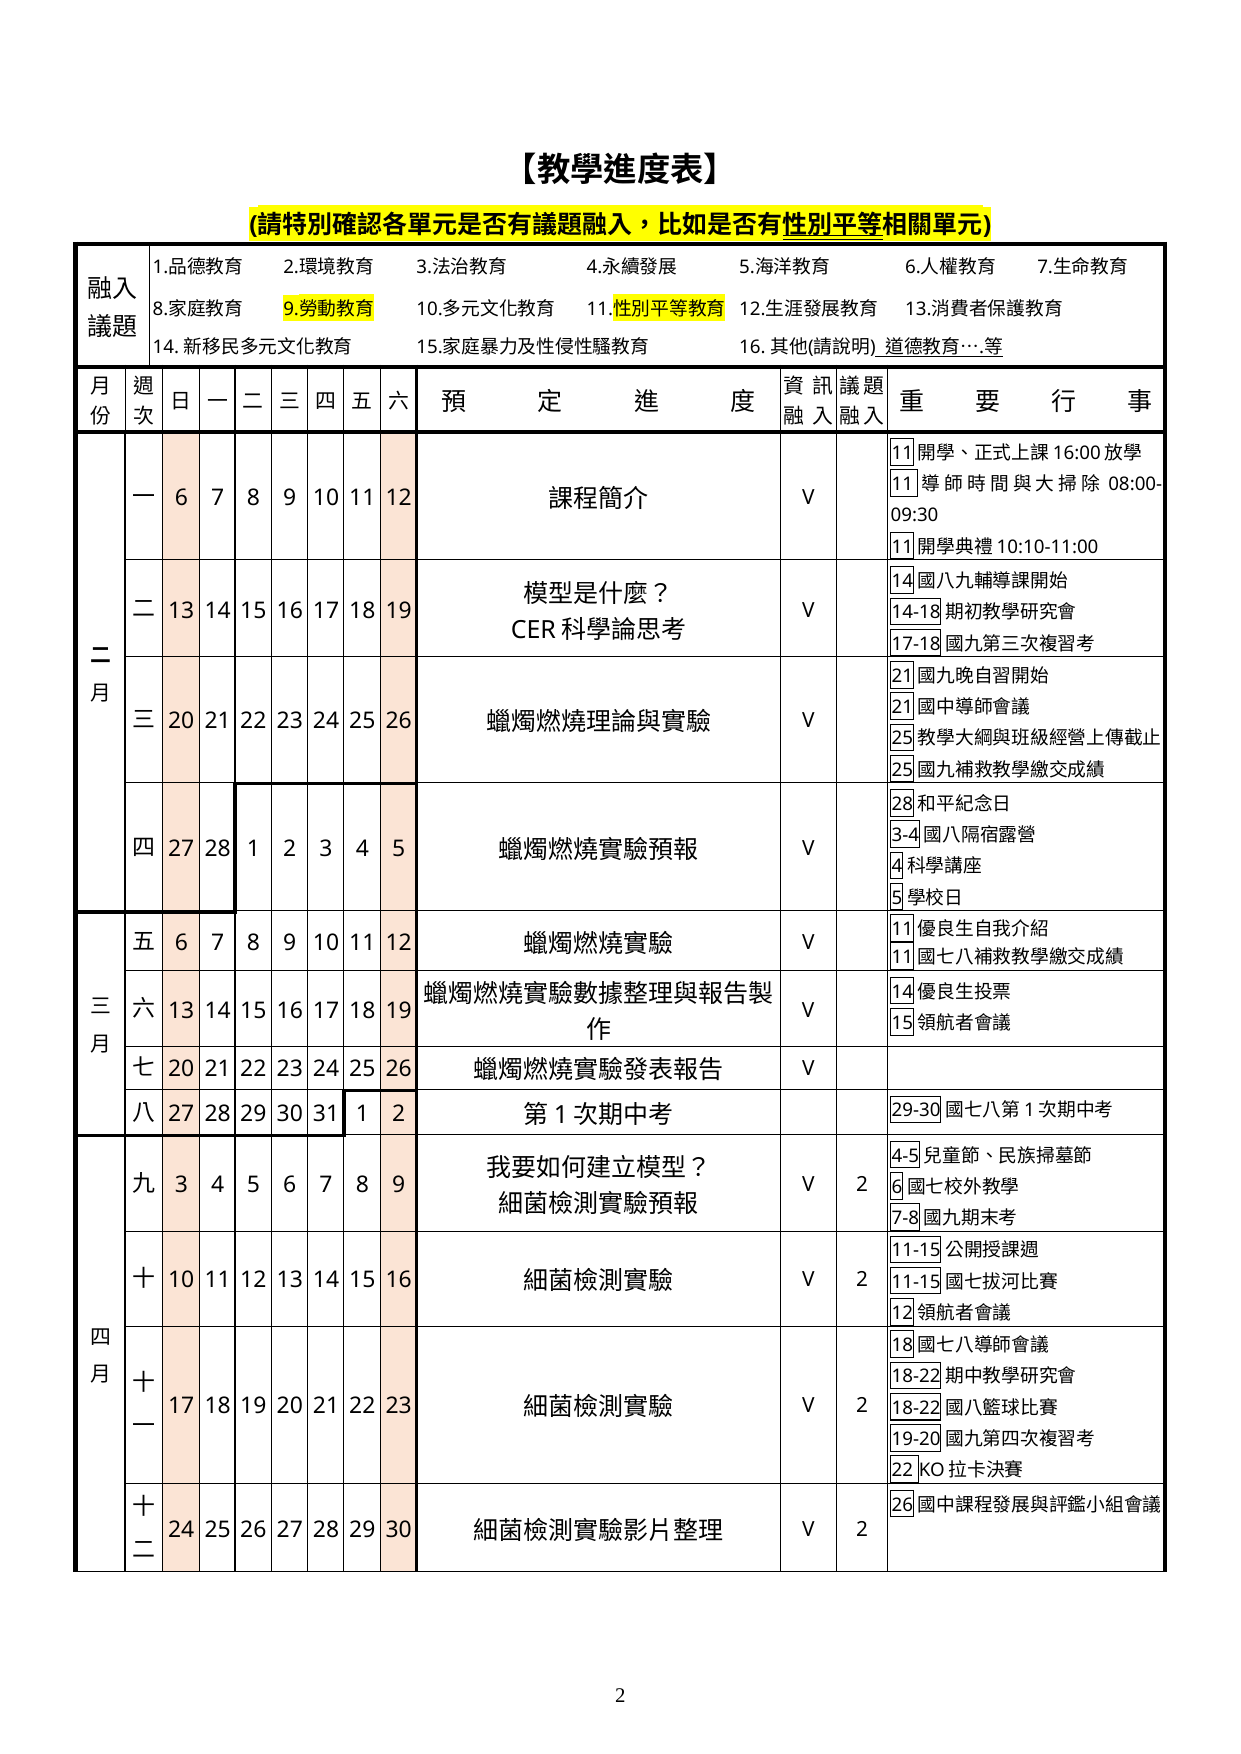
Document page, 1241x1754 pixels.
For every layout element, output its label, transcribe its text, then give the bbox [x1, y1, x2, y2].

table_cell 十 二 [126, 1484, 162, 1571]
table_cell 11開學、正式上課16:00放學 11導師時間與大掃除08:00-09:30 11開學典禮10:10-11:00 [888, 434, 1163, 559]
table_cell 一 [126, 434, 162, 559]
table_cell 5 [236, 1137, 271, 1231]
table_cell 19 [236, 1327, 271, 1483]
table_cell [837, 971, 887, 1046]
table_cell 28 [308, 1484, 343, 1571]
table_cell 13.消費者保護教育 [902, 284, 1163, 326]
table_cell V [781, 657, 836, 782]
table_cell 28 [200, 783, 233, 910]
table_cell 16 [381, 1232, 415, 1326]
table_cell 一 [200, 369, 234, 429]
table_cell 10 [308, 911, 343, 970]
table_header 2.環境教育 [280, 246, 413, 284]
table_cell V [781, 911, 836, 970]
table_header 7.生命教育 [1034, 246, 1163, 284]
table_cell 蠟燭燃燒實驗數據整理與報告製作 [418, 971, 780, 1046]
table_cell 27 [272, 1484, 307, 1571]
table_cell 日 [163, 369, 199, 429]
table_cell 蠟燭燃燒實驗發表報告 [418, 1047, 780, 1089]
table_cell 24 [308, 657, 343, 782]
table_cell V [781, 1135, 836, 1231]
table_cell 15 [236, 971, 271, 1046]
table_cell 2 [837, 1484, 887, 1571]
text 【教學進度表】 [29, 129, 1211, 204]
table_cell 13 [163, 971, 199, 1046]
table_cell 17 [308, 560, 343, 656]
table_cell 1 [237, 785, 271, 910]
table_cell 十 一 [126, 1327, 162, 1483]
table_cell 四 [126, 783, 162, 910]
table_cell 第1次期中考 [418, 1090, 780, 1134]
table_cell 16 [272, 971, 307, 1046]
table_cell 18 [344, 560, 380, 656]
table_cell 11 [344, 434, 380, 559]
table_cell 14 [200, 560, 234, 656]
table_cell 21國九晚自習開始 21國中導師會議 25教學大綱與班級經營上傳截止 25國九補救教學繳交成績 [888, 657, 1163, 782]
table_cell 11 [200, 1232, 234, 1326]
table_cell V [781, 1047, 836, 1089]
table_cell 17 [163, 1327, 199, 1483]
table_cell 14 [200, 971, 234, 1046]
table_cell 19 [381, 560, 415, 656]
table_cell 26 [381, 1047, 415, 1089]
table_cell 15.家庭暴力及性侵性騷教育 [413, 326, 736, 364]
table_cell 5 [381, 785, 415, 910]
table_cell 重要行事 [888, 369, 1163, 429]
table_cell 九 [126, 1137, 162, 1231]
table_cell 15 [344, 1232, 380, 1326]
table_cell 三 [126, 657, 162, 782]
table_cell 27 [163, 1090, 199, 1134]
table_cell 6 [163, 434, 199, 559]
table_cell [837, 657, 887, 782]
text (請特別確認各單元是否有議題融入，比如是否有性別平等相關單元) [29, 204, 1211, 242]
table_cell 8 [236, 911, 271, 970]
table_cell 10 [163, 1232, 199, 1326]
table_cell 八 [126, 1090, 162, 1134]
table_cell 28和平紀念日 3-4國八隔宿露營 4科學講座 5學校日 [888, 783, 1163, 910]
table_cell 五 [126, 914, 162, 970]
table_cell 24 [163, 1484, 199, 1571]
table_cell V [781, 560, 836, 656]
table_cell 六 [126, 971, 162, 1046]
table_cell 2 [837, 1135, 887, 1231]
table_cell 4 [200, 1137, 234, 1231]
table_cell 7 [200, 434, 234, 559]
table_cell [781, 1090, 836, 1134]
table_cell 2 [272, 785, 307, 910]
table_header 5.海洋教育 [736, 246, 902, 284]
table_cell V [781, 434, 836, 559]
table_cell 四 月 [78, 1137, 124, 1571]
table_cell 10 [308, 434, 343, 559]
table_cell 11-15公開授課週 11-15國七拔河比賽 12領航者會議 [888, 1232, 1163, 1326]
table_cell 課程簡介 [418, 434, 780, 559]
table_cell 13 [163, 560, 199, 656]
table_cell V [781, 783, 836, 910]
table_cell 22 [236, 1047, 271, 1089]
table_cell 資訊 融入 [781, 369, 836, 429]
table_cell 30 [381, 1484, 415, 1571]
table_cell 21 [200, 1047, 234, 1089]
table_cell 7 [308, 1137, 343, 1231]
table_cell 20 [163, 657, 199, 782]
table_cell 20 [272, 1327, 307, 1483]
table_cell 30 [272, 1090, 307, 1134]
table_cell 細菌檢測實驗 [418, 1232, 780, 1326]
table_cell 6 [272, 1137, 307, 1231]
table_cell [837, 560, 887, 656]
table_cell 28 [200, 1090, 234, 1134]
table_cell 25 [200, 1484, 234, 1571]
table_cell 12 [381, 434, 415, 559]
table_cell [837, 1047, 887, 1089]
table_cell 18國七八導師會議 18-22期中教學研究會 18-22國八籃球比賽 19-20國九第四次複習考 22 KO拉卡決賽 [888, 1327, 1163, 1483]
table_cell [837, 1090, 887, 1134]
table_cell 9 [272, 911, 307, 970]
table_cell 27 [163, 783, 199, 910]
table_cell 2 [837, 1327, 887, 1483]
table_cell 二 月 [78, 434, 124, 910]
table_cell 細菌檢測實驗影片整理 [418, 1484, 780, 1571]
table_cell 二 [126, 560, 162, 656]
table_cell 14 [308, 1232, 343, 1326]
table_cell V [781, 1484, 836, 1571]
table_cell 21 [200, 657, 234, 782]
table_cell 29-30國七八第1次期中考 [888, 1090, 1163, 1134]
table_cell 3 [308, 785, 343, 910]
table_cell 16 [272, 560, 307, 656]
table_cell 23 [272, 657, 307, 782]
table_cell [837, 434, 887, 559]
table_cell 6 [163, 914, 199, 970]
table_cell 蠟燭燃燒實驗預報 [418, 783, 780, 910]
table_cell 11優良生自我介紹 11國七八補救教學繳交成績 [888, 911, 1163, 970]
table_cell [837, 783, 887, 910]
table_cell 8 [236, 434, 271, 559]
table_cell 月 份 [78, 369, 125, 429]
table_cell 24 [308, 1047, 343, 1089]
table_header 4.永續發展 [584, 246, 736, 284]
table_cell 21 [308, 1327, 343, 1483]
table_cell 二 [236, 369, 271, 429]
table_cell 29 [344, 1484, 380, 1571]
table_cell 三 月 [78, 914, 124, 1134]
table_cell 17 [308, 971, 343, 1046]
table_cell 9 [272, 434, 307, 559]
table_cell 18 [344, 971, 380, 1046]
table_cell 13 [272, 1232, 307, 1326]
table_cell 15 [236, 560, 271, 656]
table_cell 9.勞動教育 [280, 284, 413, 326]
table_header 融入 議題 [78, 246, 149, 364]
table_cell 週 次 [126, 369, 162, 429]
table_cell 預定進度 [418, 369, 780, 429]
table_cell 26 [236, 1484, 271, 1571]
table_cell 七 [126, 1047, 162, 1089]
table_cell 六 [381, 369, 415, 429]
table_cell V [781, 971, 836, 1046]
table_cell 1 [346, 1092, 380, 1134]
table_cell 議題 融入 [837, 369, 887, 429]
table_cell 23 [272, 1047, 307, 1089]
table_cell 31 [308, 1090, 342, 1134]
table_cell 16. 其他(請說明) 道德教育….等 [736, 326, 1163, 364]
table_cell V [781, 1232, 836, 1326]
table_cell 22 [344, 1327, 380, 1483]
table_cell [888, 1047, 1163, 1089]
table_cell 14國八九輔導課開始 14-18期初教學研究會 17-18國九第三次複習考 [888, 560, 1163, 656]
table_cell 11.性別平等教育 [584, 284, 736, 326]
table_cell 7 [200, 914, 234, 970]
table_cell 23 [381, 1327, 415, 1483]
table_cell 14優良生投票 15領航者會議 [888, 971, 1163, 1046]
table_cell 9 [381, 1135, 415, 1231]
table_cell 4 [344, 785, 380, 910]
table_cell 3 [163, 1137, 199, 1231]
table_cell 20 [163, 1047, 199, 1089]
table_cell 26國中課程發展與評鑑小組會議 [888, 1484, 1163, 1571]
table_cell 12 [236, 1232, 271, 1326]
table_cell 十 [126, 1232, 162, 1326]
table_cell 18 [200, 1327, 234, 1483]
table_cell 4-5兒童節、民族掃墓節 6國七校外教學 7-8國九期末考 [888, 1135, 1163, 1231]
table_cell [837, 911, 887, 970]
table_header 6.人權教育 [902, 246, 1034, 284]
table_header 1.品德教育 [150, 246, 280, 284]
table_cell V [781, 1327, 836, 1483]
table_cell 三 [272, 369, 307, 429]
table_cell 11 [344, 911, 380, 970]
table_cell 29 [236, 1090, 271, 1134]
table_cell 我要如何建立模型？ 細菌檢測實驗預報 [418, 1135, 780, 1231]
table_cell 模型是什麼？ CER科學論思考 [418, 560, 780, 656]
table_cell 10.多元文化教育 [413, 284, 583, 326]
table_cell 四 [308, 369, 343, 429]
table_cell 25 [344, 657, 380, 782]
table_cell 25 [344, 1047, 380, 1089]
table_cell 8 [344, 1135, 380, 1231]
table_cell 12 [381, 911, 415, 970]
table_cell 蠟燭燃燒實驗 [418, 911, 780, 970]
table_cell 12.生涯發展教育 [736, 284, 902, 326]
table_cell 五 [344, 369, 380, 429]
table_cell 26 [381, 657, 415, 782]
table_cell 19 [381, 971, 415, 1046]
table_cell 8.家庭教育 [150, 284, 280, 326]
table_cell 2 [381, 1092, 415, 1134]
table_cell 14. 新移民多元文化教育 [150, 326, 413, 364]
table_cell 22 [236, 657, 271, 782]
table_header 3.法治教育 [413, 246, 583, 284]
table_cell 蠟燭燃燒理論與實驗 [418, 657, 780, 782]
table_cell 2 [837, 1232, 887, 1326]
table_cell 細菌檢測實驗 [418, 1327, 780, 1483]
